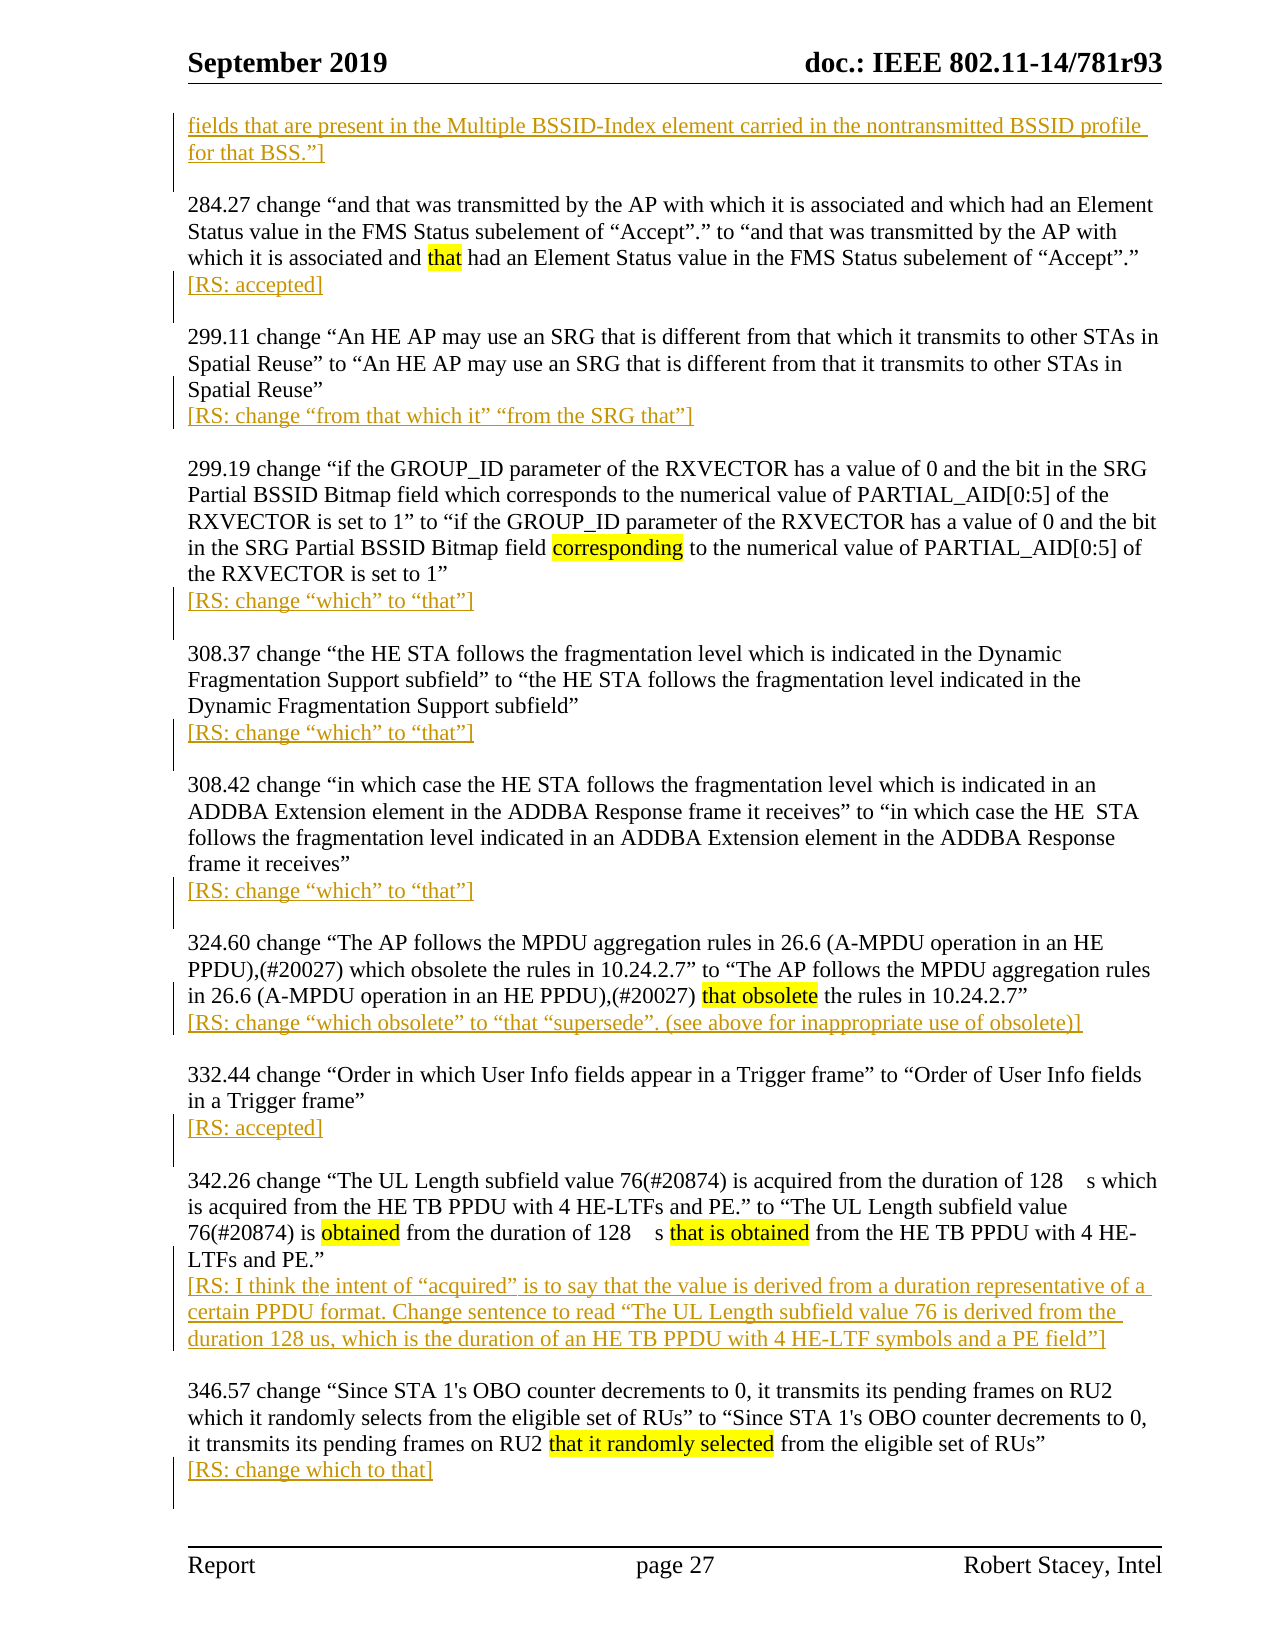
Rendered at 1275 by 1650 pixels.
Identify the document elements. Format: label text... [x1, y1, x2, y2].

text 299.19 change “if the GROUP_ID parameter of the RXVECTOR has a value of 0 and the bit in the SRG Partial BSSID Bitmap field which corresponds to the numerical value of PARTIAL_AID[0:5] of the RXVECTOR is set to 1” to “if the GROUP_ID parameter of the RXVECTOR has a value of 0 and the bit in the SRG Partial BSSID Bitmap field corresponding to the numerical value of PARTIAL_AID[0:5] of the RXVECTOR is set to 1” [187, 455, 1162, 587]
text 346.57 change “Since STA 1's OBO counter decrements to 0, it transmits its pending frames on RU2 which it randomly selects from the eligible set of RUs” to “Since STA 1's OBO counter decrements to 0, it transmits its pending frames on RU2 that it randomly selected from the eligible set of RUs” [187, 1377, 1162, 1457]
text 308.37 change “the HE STA follows the fragmentation level which is indicated in the Dynamic Fragmentation Support subfield” to “the HE STA follows the fragmentation level indicated in the Dynamic Fragmentation Support subfield” [187, 639, 1162, 719]
text 342.26 change “The UL Length subfield value 76(#20874) is acquired from the duration of 128 s which is acquired from the HE TB PPDU with 4 HE-LTFs and PE.” to “The UL Length subfield value 76(#20874) is obtained from the duration of 128 s that is obtained from the HE TB PPDU with 4 HE-LTFs and PE.” [187, 1167, 1162, 1272]
text 308.42 change “in which case the HE STA follows the fragmentation level which is indicated in an ADDBA Extension element in the ADDBA Response frame it receives” to “in which case the HE STA follows the fragmentation level indicated in an ADDBA Extension element in the ADDBA Response frame it receives” [187, 771, 1162, 877]
text 324.60 change “The AP follows the MPDU aggregation rules in 26.6 (A-MPDU operation in an HE PPDU),(#20027) which obsolete the rules in 10.24.2.7” to “The AP follows the MPDU aggregation rules in 26.6 (A-MPDU operation in an HE PPDU),(#20027) that obsolete the rules in 10.24.2.7” [187, 929, 1162, 1008]
text 284.27 change “and that was transmitted by the AP with which it is associated and which had an Element Status value in the FMS Status subelement of “Accept”.” to “and that was transmitted by the AP with which it is associated and that had an Element Status value in the FMS Status subelement of “Accept”.” [187, 192, 1162, 271]
text 332.44 change “Order in which User Info fields appear in a Trigger frame” to “Order of User Info fields in a Trigger frame” [187, 1061, 1162, 1114]
text 299.11 change “An HE AP may use an SRG that is different from that which it transmits to other STAs in Spatial Reuse” to “An HE AP may use an SRG that is different from that it transmits to other STAs in Spatial Reuse” [187, 323, 1162, 402]
